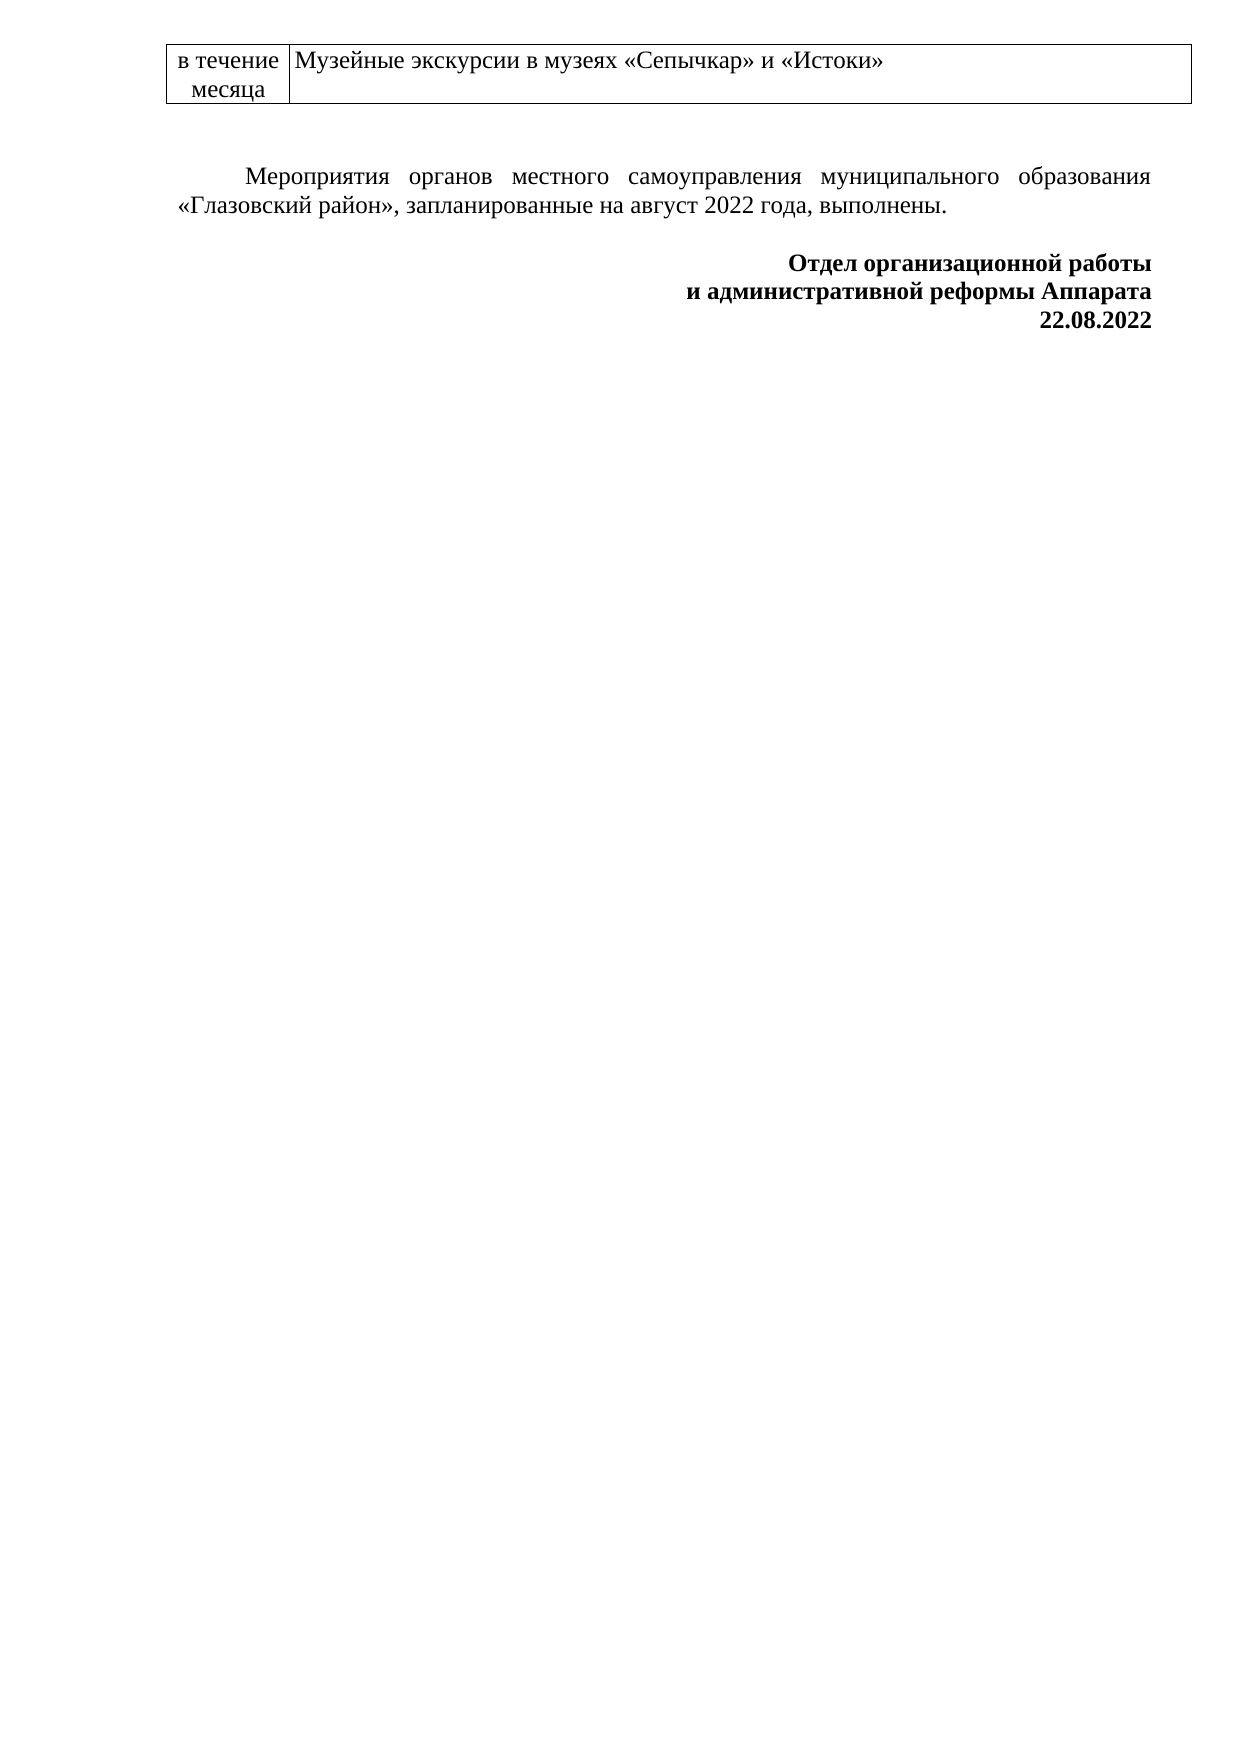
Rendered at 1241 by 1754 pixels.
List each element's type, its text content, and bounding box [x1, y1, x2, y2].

text Отдел организационной работы [177, 248, 1152, 276]
table_cell в течение месяца [167, 45, 289, 103]
text Мероприятия органов местного самоуправления муниципального образования «Глазовский район», запланированные на август 2022 года, выполнены. [177, 161, 1152, 219]
table_cell Музейные экскурсии в музеях «Сепычкар» и «Истоки» [290, 45, 1191, 103]
text 22.08.2022 [177, 305, 1152, 334]
text и административной реформы Аппарата [177, 276, 1152, 305]
